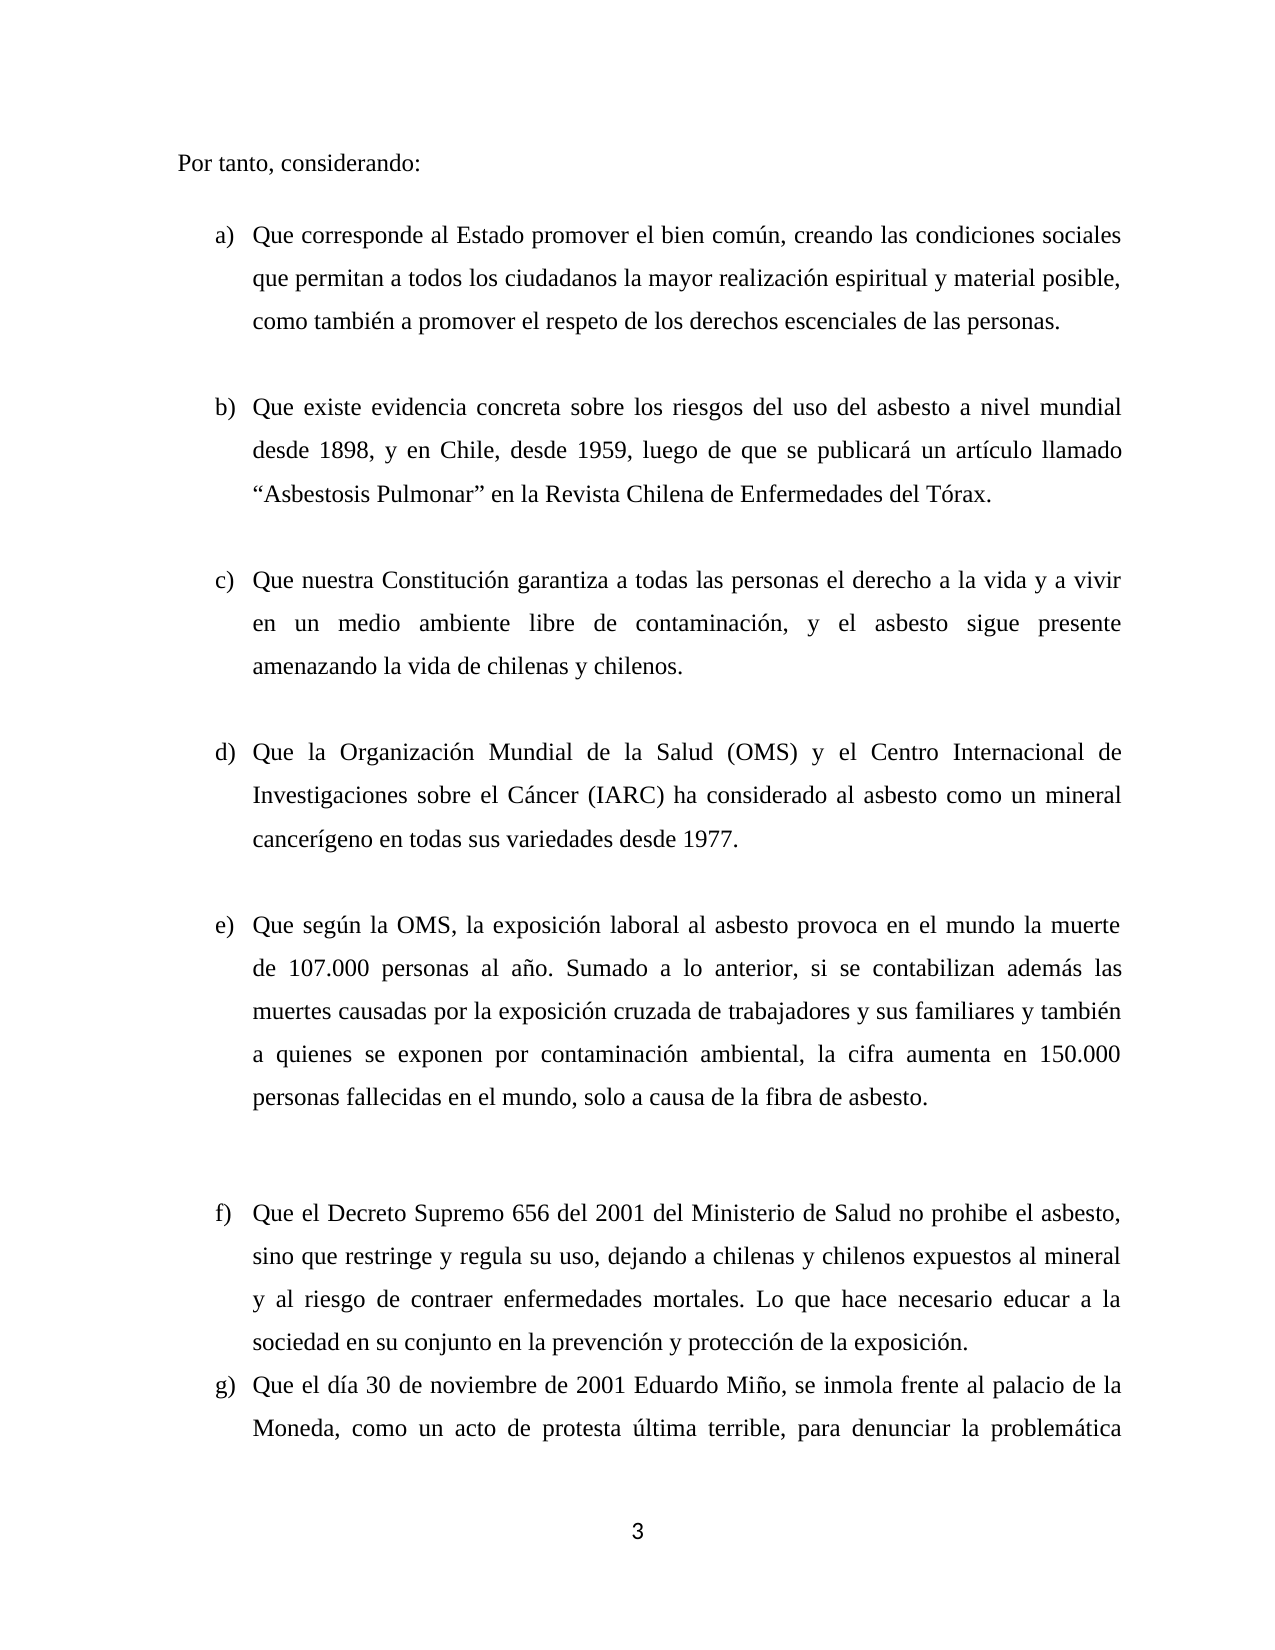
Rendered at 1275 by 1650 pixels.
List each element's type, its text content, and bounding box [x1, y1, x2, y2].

list Que nuestra Constitución garantiza a todas las personas el derecho a la vida y a vivir en un medio ambiente libre de contaminación, y el asbesto sigue presente amenazando la vida de chilenas y chilenos. [215, 565, 1122, 680]
text Por tanto, considerando: [177, 148, 1122, 176]
list Que el Decreto Supremo 656 del 2001 del Ministerio de Salud no prohibe el asbesto, sino que restringe y regula su uso, dejando a chilenas y chilenos expuestos al mineral y al riesgo de contraer enfermedades mortales. Lo que hace necesario educar a la sociedad en su conjunto en la prevención y protección de la exposición. [215, 1198, 1122, 1356]
list Que según la OMS, la exposición laboral al asbesto provoca en el mundo la muerte de 107.000 personas al año. Sumado a lo anterior, si se contabilizan además las muertes causadas por la exposición cruzada de trabajadores y sus familiares y también a quienes se exponen por contaminación ambiental, la cifra aumenta en 150.000 personas fallecidas en el mundo, solo a causa de la fibra de asbesto. [215, 910, 1122, 1111]
list Que corresponde al Estado promover el bien común, creando las condiciones sociales que permitan a todos los ciudadanos la mayor realización espiritual y material posible, como también a promover el respeto de los derechos escenciales de las personas. [215, 220, 1122, 335]
list Que existe evidencia concreta sobre los riesgos del uso del asbesto a nivel mundial desde 1898, y en Chile, desde 1959, luego de que se publicará un artículo llamado “Asbestosis Pulmonar” en la Revista Chilena de Enfermedades del Tórax. [215, 392, 1122, 507]
list Que la Organización Mundial de la Salud (OMS) y el Centro Internacional de Investigaciones sobre el Cáncer (IARC) ha considerado al asbesto como un mineral cancerígeno en todas sus variedades desde 1977. [215, 737, 1122, 852]
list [215, 1370, 1122, 1442]
